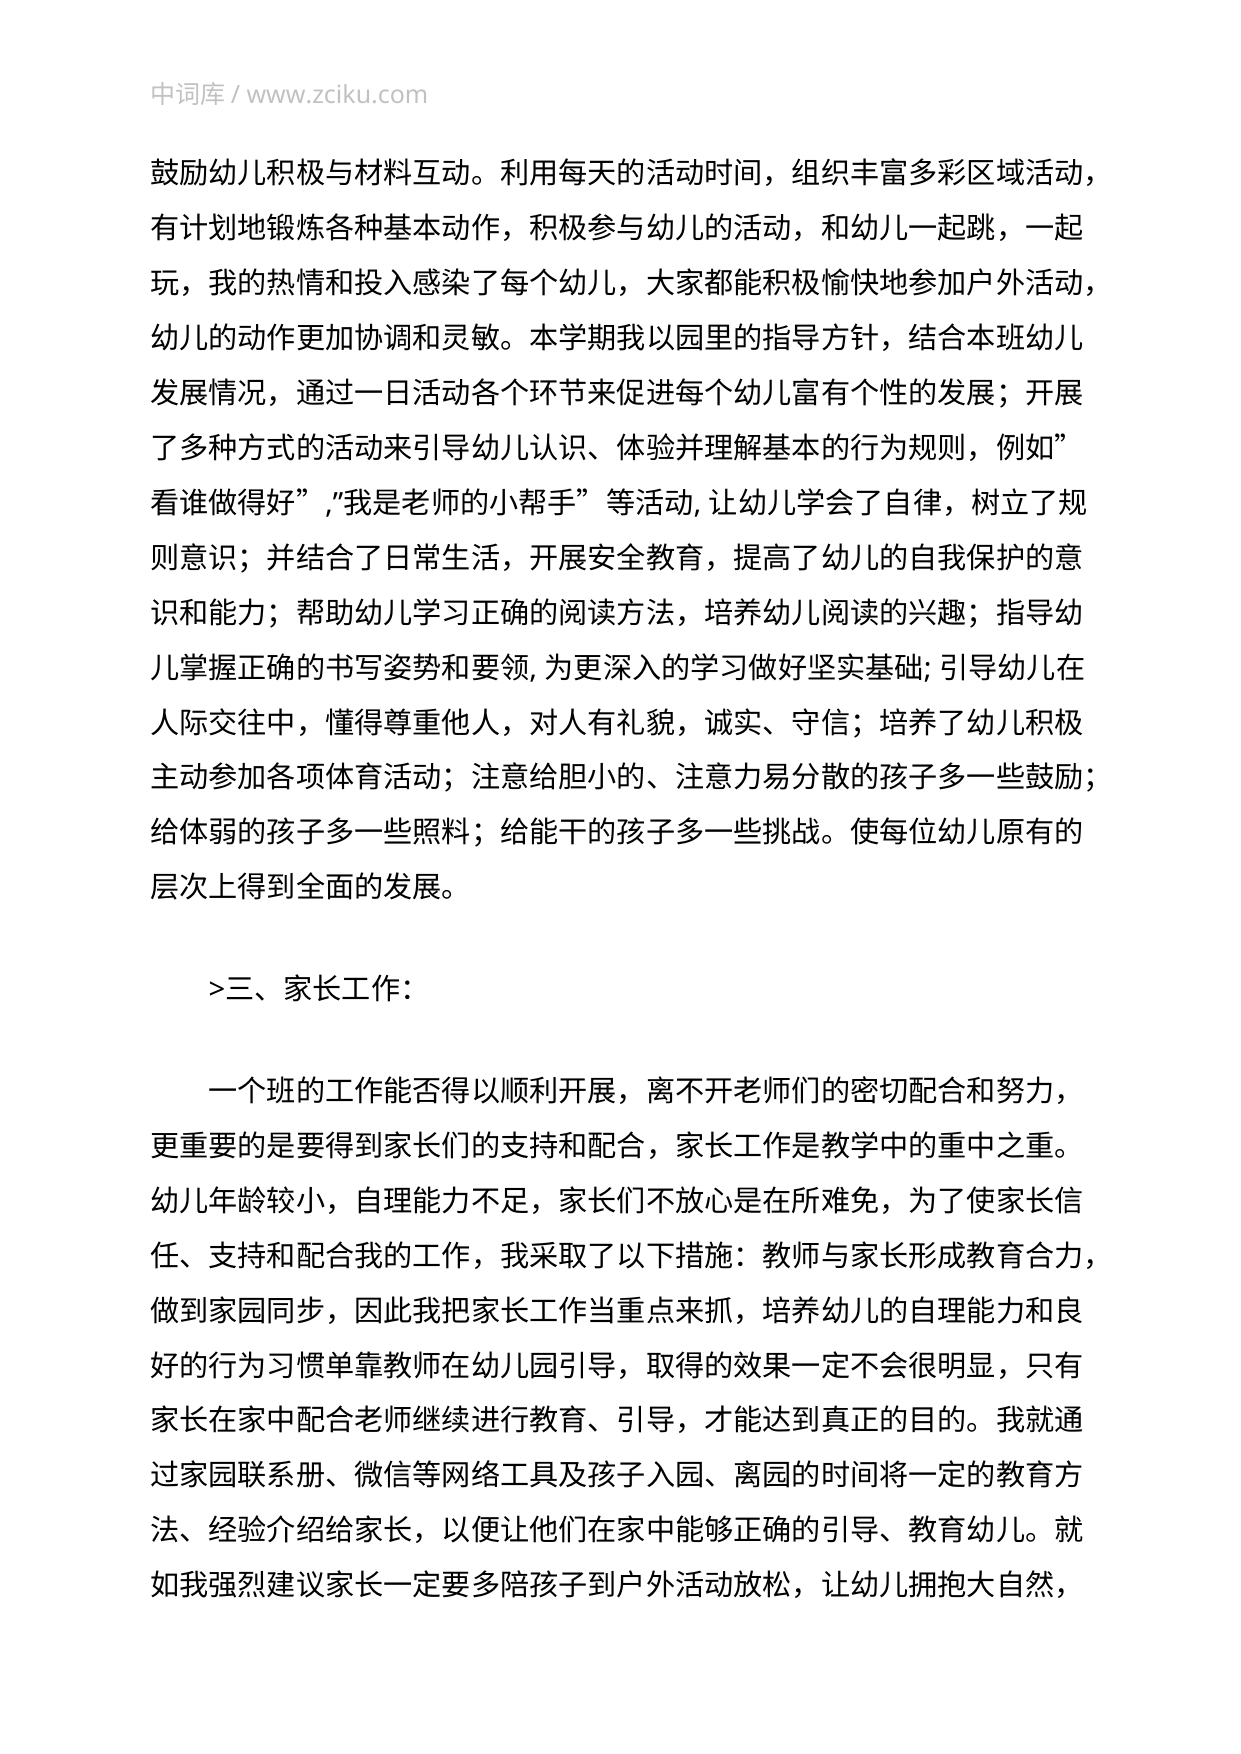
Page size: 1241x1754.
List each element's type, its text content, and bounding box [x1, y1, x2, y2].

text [150, 150, 1090, 906]
text >三、家长工作： [150, 966, 1090, 1008]
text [150, 1068, 1090, 1604]
